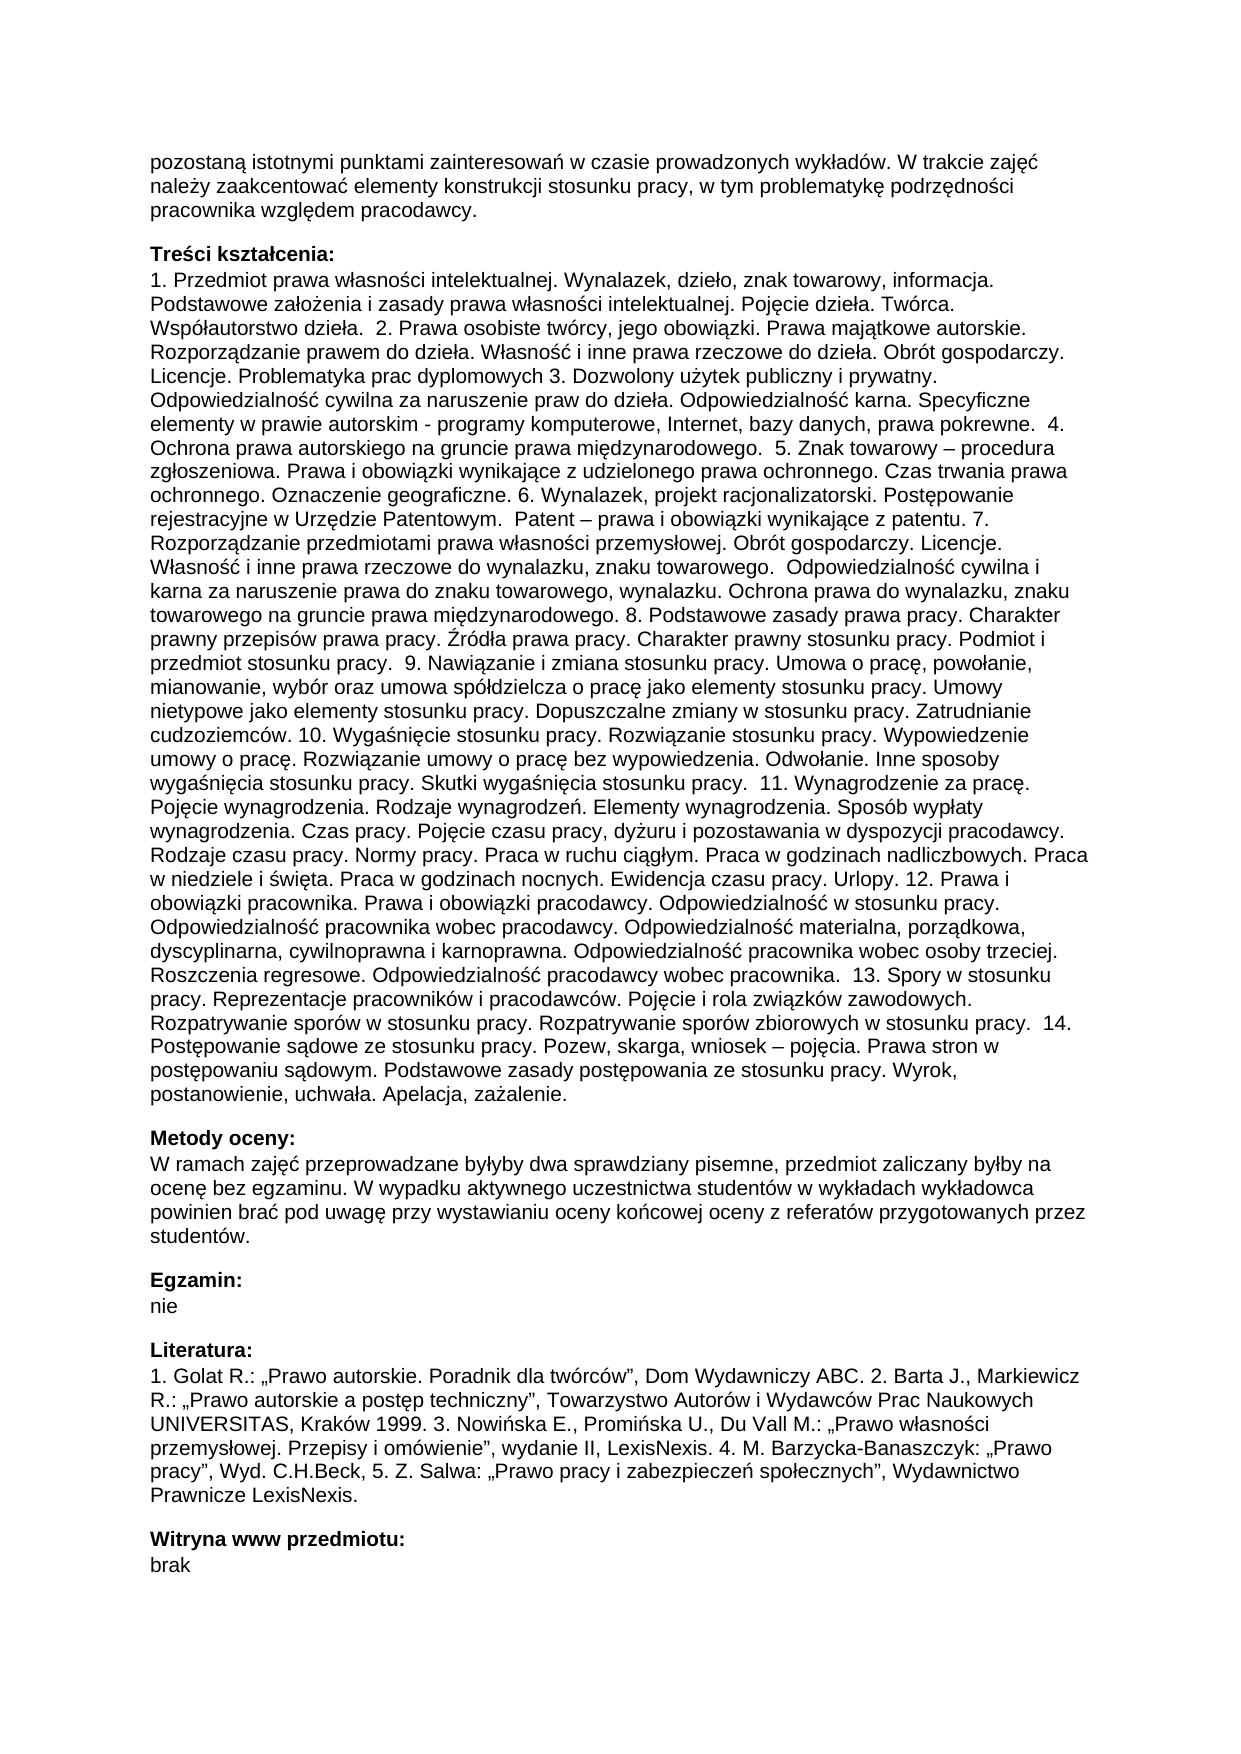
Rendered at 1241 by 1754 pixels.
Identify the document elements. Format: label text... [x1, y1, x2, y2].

text Literatura: [150, 1337, 1090, 1361]
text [150, 150, 1090, 222]
text 1. Golat R.: „Prawo autorskie. Poradnik dla twórców”, Dom Wydawniczy ABC. 2. Barta J., Markiewicz R.: „Prawo autorskie a postęp techniczny”, Towarzystwo Autorów i Wydawców Prac Naukowych UNIVERSITAS, Kraków 1999. 3. Nowińska E., Promińska U., Du Vall M.: „Prawo własności przemysłowej. Przepisy i omówienie”, wydanie II, LexisNexis. 4. M. Barzycka-Banaszczyk: „Prawo pracy”, Wyd. C.H.Beck, 5. Z. Salwa: „Prawo pracy i zabezpieczeń społecznych”, Wydawnictwo Prawnicze LexisNexis. [150, 1363, 1090, 1507]
text Egzamin: [150, 1268, 1090, 1292]
text W ramach zajęć przeprowadzane byłyby dwa sprawdziany pisemne, przedmiot zaliczany byłby na ocenę bez egzaminu. W wypadku aktywnego uczestnictwa studentów w wykładach wykładowca powinien brać pod uwagę przy wystawianiu oceny końcowej oceny z referatów przygotowanych przez studentów. [150, 1152, 1090, 1248]
text 1. Przedmiot prawa własności intelektualnej. Wynalazek, dzieło, znak towarowy, informacja. Podstawowe założenia i zasady prawa własności intelektualnej. Pojęcie dzieła. Twórca. Współautorstwo dzieła. 2. Prawa osobiste twórcy, jego obowiązki. Prawa majątkowe autorskie. Rozporządzanie prawem do dzieła. Własność i inne prawa rzeczowe do dzieła. Obrót gospodarczy. Licencje. Problematyka prac dyplomowych 3. Dozwolony użytek publiczny i prywatny. Odpowiedzialność cywilna za naruszenie praw do dzieła. Odpowiedzialność karna. Specyficzne elementy w prawie autorskim - programy komputerowe, Internet, bazy danych, prawa pokrewne. 4. Ochrona prawa autorskiego na gruncie prawa międzynarodowego. 5. Znak towarowy – procedura zgłoszeniowa. Prawa i obowiązki wynikające z udzielonego prawa ochronnego. Czas trwania prawa ochronnego. Oznaczenie geograficzne. 6. Wynalazek, projekt racjonalizatorski. Postępowanie rejestracyjne w Urzędzie Patentowym. Patent – prawa i obowiązki wynikające z patentu. 7. Rozporządzanie przedmiotami prawa własności przemysłowej. Obrót gospodarczy. Licencje. Własność i inne prawa rzeczowe do wynalazku, znaku towarowego. Odpowiedzialność cywilna i karna za naruszenie prawa do znaku towarowego, wynalazku. Ochrona prawa do wynalazku, znaku towarowego na gruncie prawa międzynarodowego. 8. Podstawowe zasady prawa pracy. Charakter prawny przepisów prawa pracy. Źródła prawa pracy. Charakter prawny stosunku pracy. Podmiot i przedmiot stosunku pracy. 9. Nawiązanie i zmiana stosunku pracy. Umowa o pracę, powołanie, mianowanie, wybór oraz umowa spółdzielcza o pracę jako elementy stosunku pracy. Umowy nietypowe jako elementy stosunku pracy. Dopuszczalne zmiany w stosunku pracy. Zatrudnianie cudzoziemców. 10. Wygaśnięcie stosunku pracy. Rozwiązanie stosunku pracy. Wypowiedzenie umowy o pracę. Rozwiązanie umowy o pracę bez wypowiedzenia. Odwołanie. Inne sposoby wygaśnięcia stosunku pracy. Skutki wygaśnięcia stosunku pracy. 11. Wynagrodzenie za pracę. Pojęcie wynagrodzenia. Rodzaje wynagrodzeń. Elementy wynagrodzenia. Sposób wypłaty wynagrodzenia. Czas pracy. Pojęcie czasu pracy, dyżuru i pozostawania w dyspozycji pracodawcy. Rodzaje czasu pracy. Normy pracy. Praca w ruchu ciągłym. Praca w godzinach nadliczbowych. Praca w niedziele i święta. Praca w godzinach nocnych. Ewidencja czasu pracy. Urlopy. 12. Prawa i obowiązki pracownika. Prawa i obowiązki pracodawcy. Odpowiedzialność w stosunku pracy. Odpowiedzialność pracownika wobec pracodawcy. Odpowiedzialność materialna, porządkowa, dyscyplinarna, cywilnoprawna i karnoprawna. Odpowiedzialność pracownika wobec osoby trzeciej. Roszczenia regresowe. Odpowiedzialność pracodawcy wobec pracownika. 13. Spory w stosunku pracy. Reprezentacje pracowników i pracodawców. Pojęcie i rola związków zawodowych. Rozpatrywanie sporów w stosunku pracy. Rozpatrywanie sporów zbiorowych w stosunku pracy. 14. Postępowanie sądowe ze stosunku pracy. Pozew, skarga, wniosek – pojęcia. Prawa stron w postępowaniu sądowym. Podstawowe zasady postępowania ze stosunku pracy. Wyrok, postanowienie, uchwała. Apelacja, zażalenie. [150, 268, 1090, 1106]
text Witryna www przedmiotu: [150, 1527, 1090, 1551]
text Treści kształcenia: [150, 242, 1090, 266]
text nie [150, 1294, 1090, 1318]
text Metody oceny: [150, 1126, 1090, 1150]
text brak [150, 1553, 1090, 1577]
